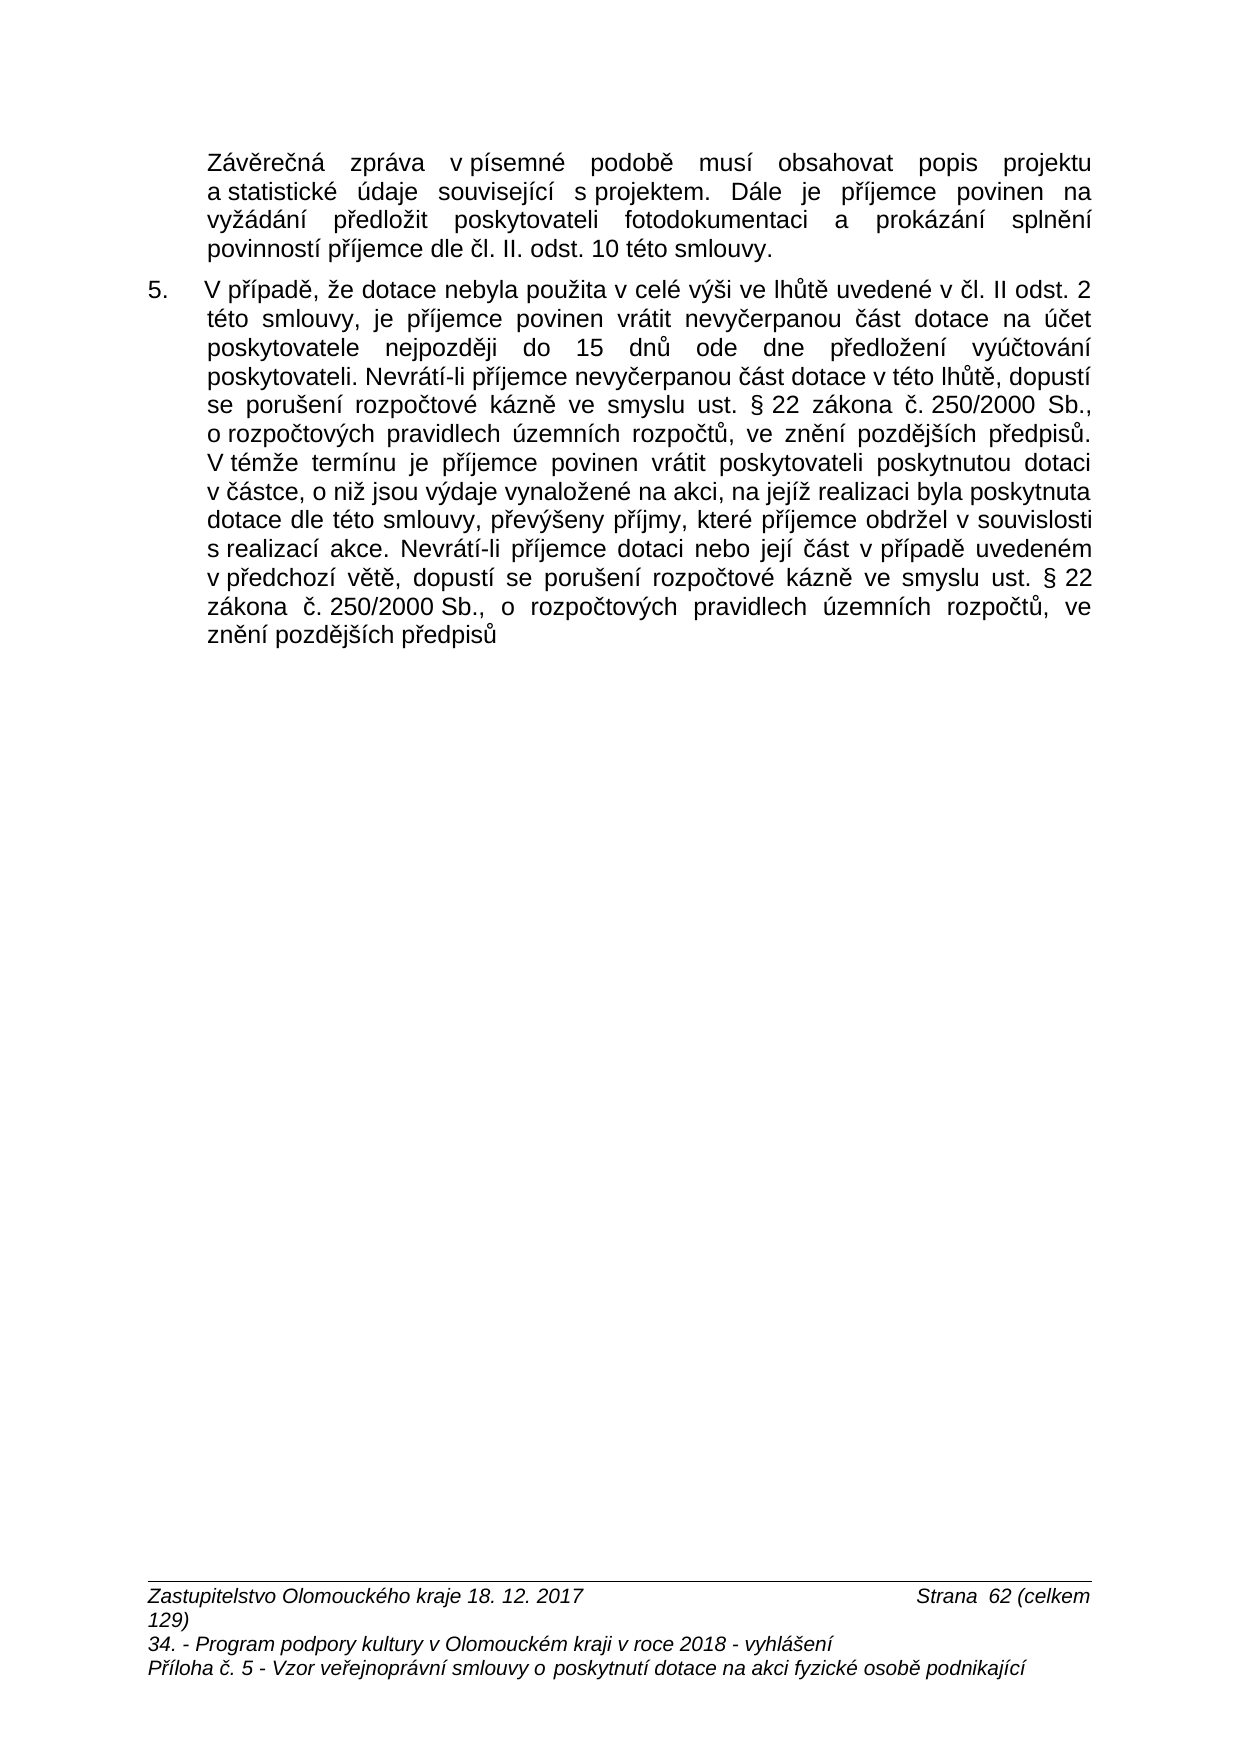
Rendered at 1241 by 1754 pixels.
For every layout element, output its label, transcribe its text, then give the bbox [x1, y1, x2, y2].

list V případě, že dotace nebyla použita v celé výši ve lhůtě uvedené v čl. II odst. 2 této smlouvy, je příjemce povinen vrátit nevyčerpanou část dotace na účet poskytovatele nejpozději do 15 dnů ode dne předložení vyúčtování poskytovateli. Nevrátí-li příjemce nevyčerpanou část dotace v této lhůtě, dopustí se porušení rozpočtové kázně ve smyslu ust. § 22 zákona č. 250/2000 Sb., o rozpočtových pravidlech územních rozpočtů, ve znění pozdějších předpisů. V témže termínu je příjemce povinen vrátit poskytovateli poskytnutou dotaci v částce, o niž jsou výdaje vynaložené na akci, na jejíž realizaci byla poskytnuta dotace dle této smlouvy, převýšeny příjmy, které příjemce obdržel v souvislosti s realizací akce. Nevrátí-li příjemce dotaci nebo její část v případě uvedeném v předchozí větě, dopustí se porušení rozpočtové kázně ve smyslu ust. § 22 zákona č. 250/2000 Sb., o rozpočtových pravidlech územních rozpočtů, ve znění pozdějších předpisů [148, 275, 1092, 649]
text Závěrečná zpráva v písemné podobě musí obsahovat popis projektu a statistické údaje související s projektem. Dále je příjemce povinen na vyžádání předložit poskytovateli fotodokumentaci a prokázání splnění povinností příjemce dle čl. II. odst. 10 této smlouvy. [207, 148, 1092, 263]
